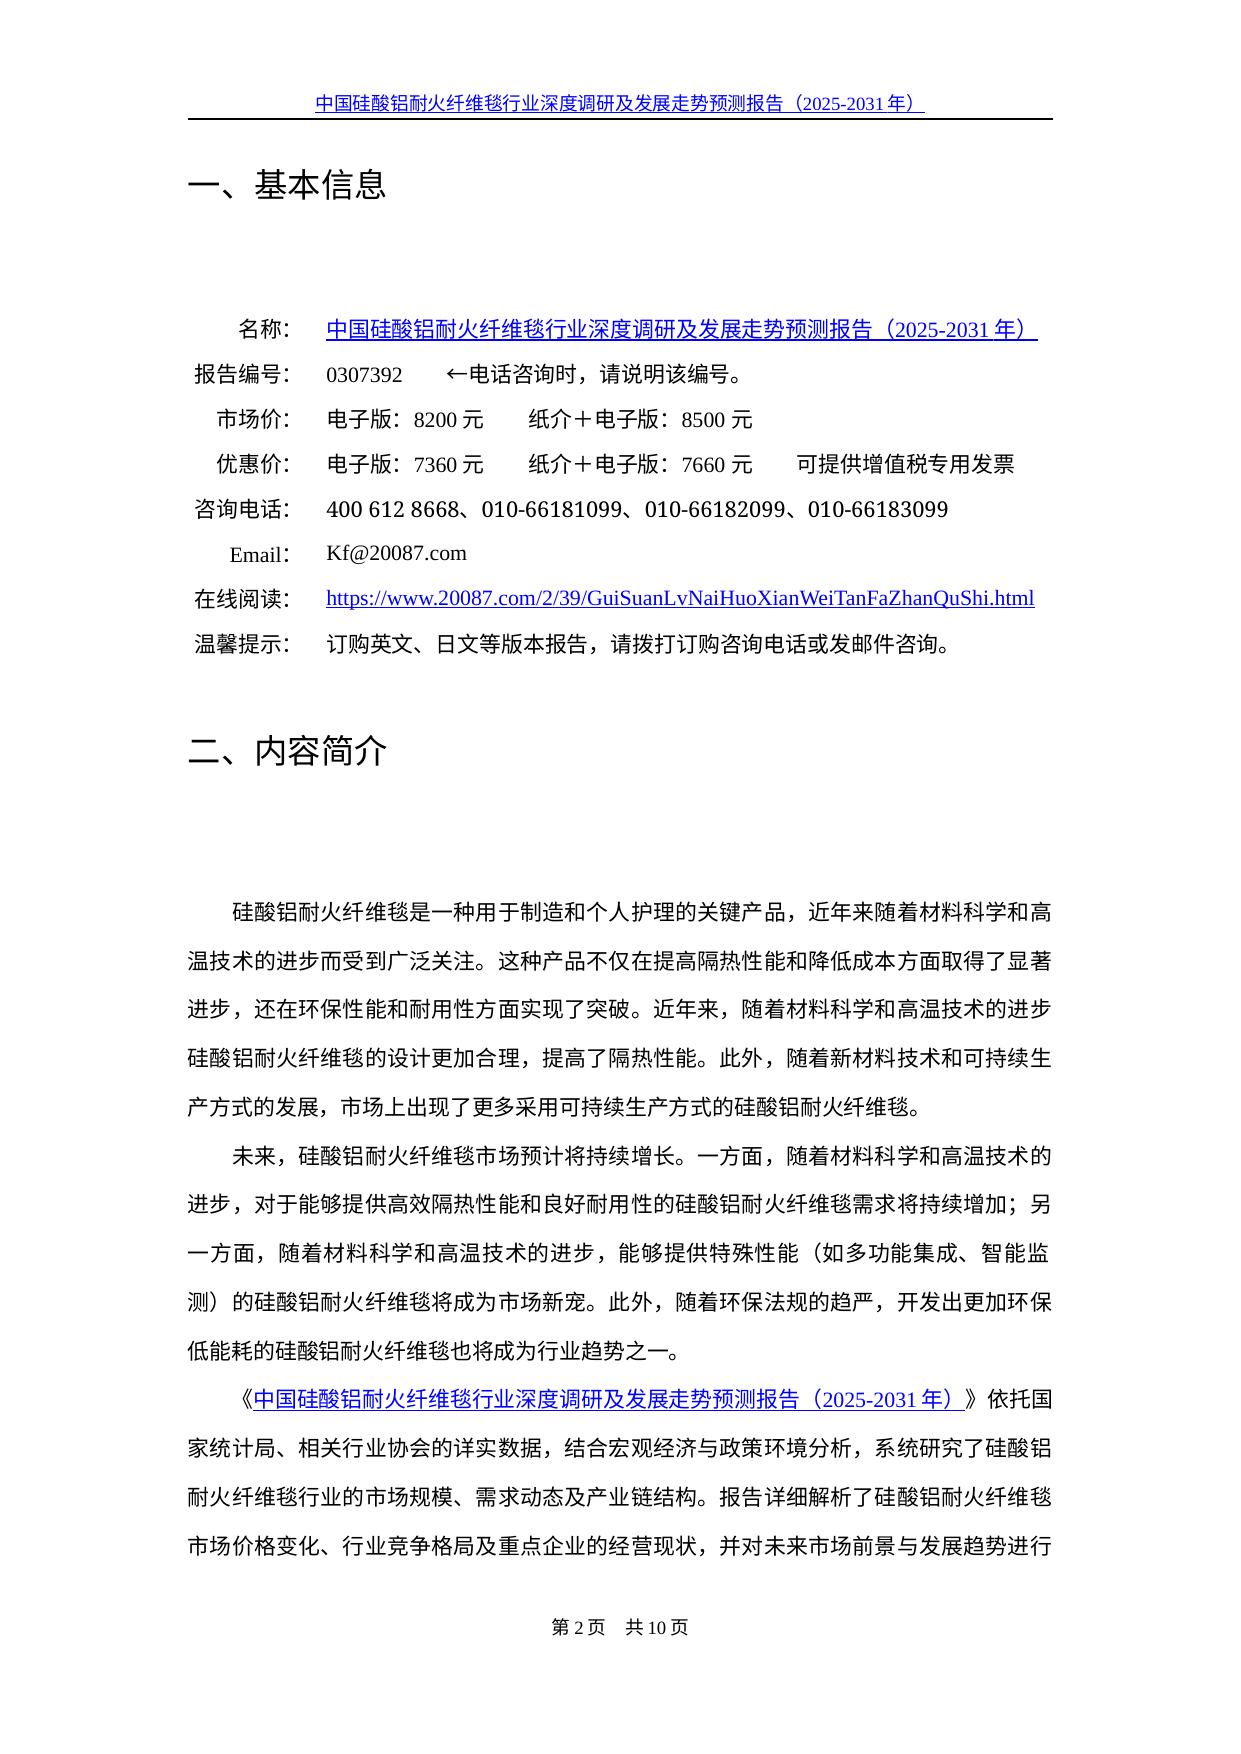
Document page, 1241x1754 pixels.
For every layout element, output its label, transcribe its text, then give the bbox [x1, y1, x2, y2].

table_cell 市场价： [167, 402, 315, 447]
table_cell Kf@20087.com [315, 537, 1073, 582]
table_cell 咨询电话： [167, 492, 315, 537]
table_cell 优惠价： [167, 447, 315, 492]
table_cell 电子版：7360 元 纸介＋电子版：7660 元 可提供增值税专用发票 [315, 447, 1073, 492]
table_cell 报告编号： [167, 357, 315, 402]
table_cell 0307392 ←电话咨询时，请说明该编号。 [315, 357, 1073, 402]
table_cell 在线阅读： [167, 582, 315, 627]
table_cell Email： [167, 537, 315, 582]
title 一、基本信息 [187, 150, 1053, 215]
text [187, 894, 1053, 1561]
table_header 名称： [167, 312, 315, 357]
title 二、内容简介 [187, 717, 1053, 782]
table_cell 电子版：8200 元 纸介＋电子版：8500 元 [315, 402, 1073, 447]
table_cell 400 612 8668、010-66181099、010-66182099、010-66183099 [315, 492, 1073, 537]
table_cell [315, 582, 1073, 627]
table_header 中国硅酸铝耐火纤维毯行业深度调研及发展走势预测报告（2025-2031年） [315, 312, 1073, 357]
table_cell 订购英文、日文等版本报告，请拨打订购咨询电话或发邮件咨询。 [315, 627, 1073, 672]
table_cell 温馨提示： [167, 627, 315, 672]
